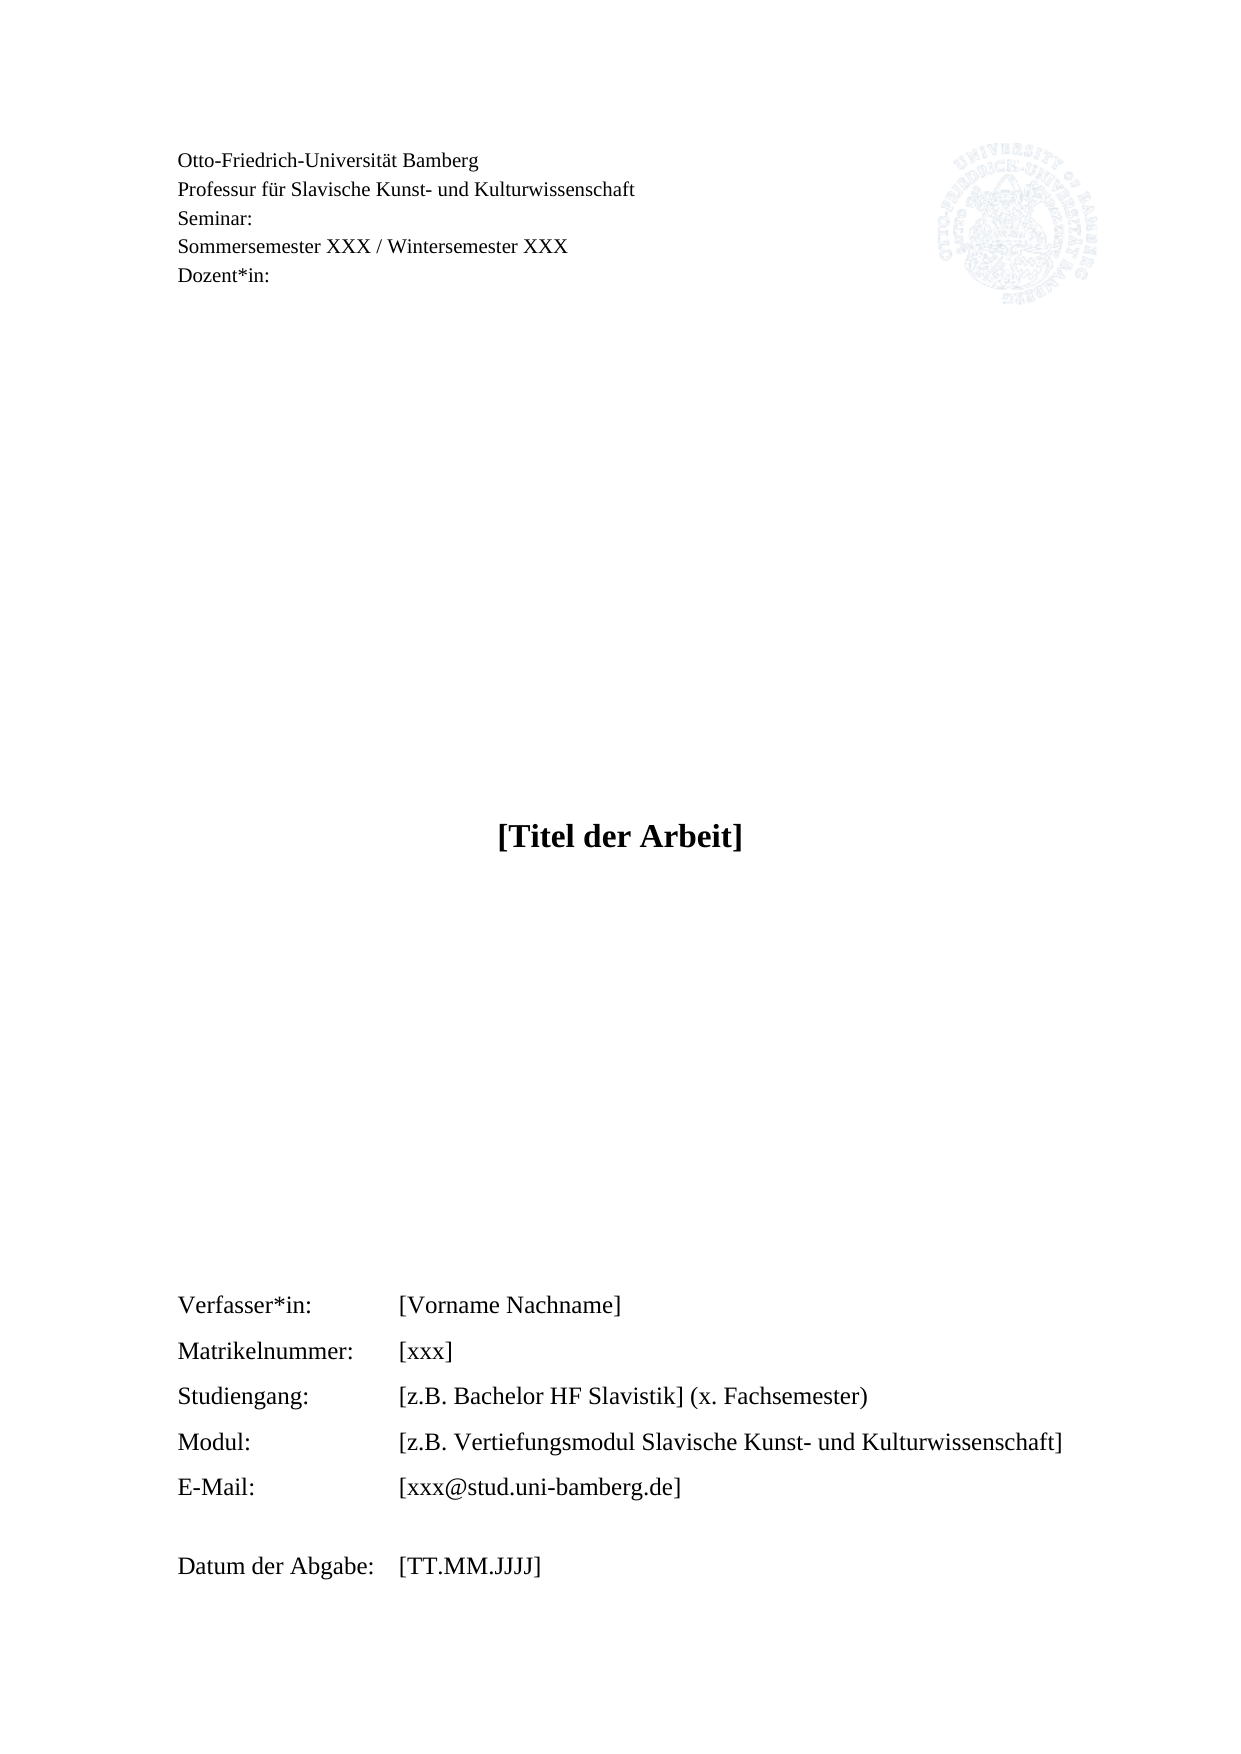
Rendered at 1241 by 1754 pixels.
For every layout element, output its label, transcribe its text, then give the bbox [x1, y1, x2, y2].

text Seminar: Sommersemester XXX / Wintersemester XXX Dozent*in: [177, 205, 1063, 322]
text Matrikelnummer: [xxx] [177, 1336, 1063, 1365]
text [Titel der Arbeit] [177, 816, 1063, 854]
text Otto-Friedrich-Universität Bamberg [177, 148, 937, 172]
text E-Mail: [xxx@stud.uni-bamberg.de] [177, 1472, 1063, 1501]
text Datum der Abgabe: [TT.MM.JJJJ] [177, 1551, 1063, 1580]
text Professur für Slavische Kunst- und Kulturwissenschaft [177, 177, 937, 201]
text Verfasser*in: [Vorname Nachname] [177, 1291, 1063, 1319]
text Modul: [z.B. Vertiefungsmodul Slavische Kunst- und Kulturwissenschaft] [177, 1427, 1063, 1456]
text Studiengang: [z.B. Bachelor HF Slavistik] (x. Fachsemester) [177, 1381, 1063, 1410]
